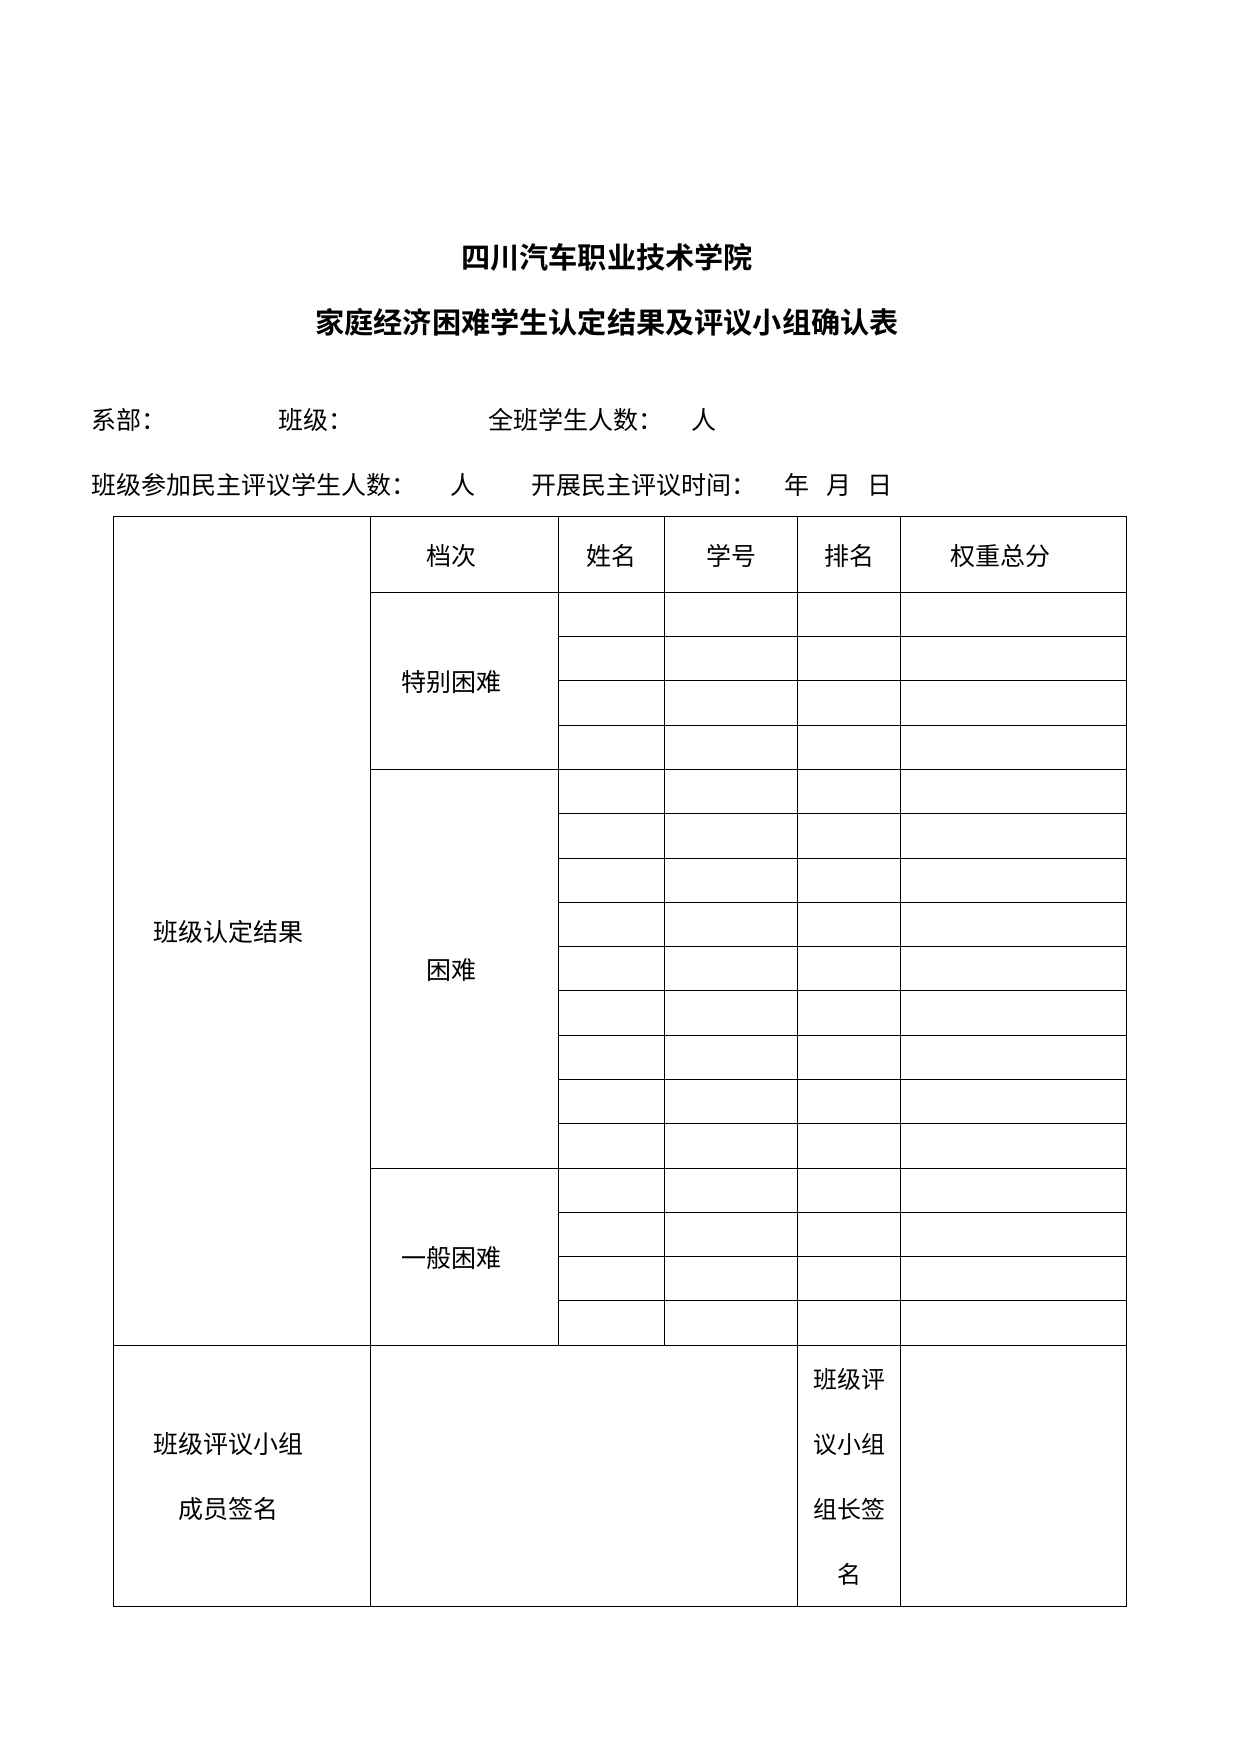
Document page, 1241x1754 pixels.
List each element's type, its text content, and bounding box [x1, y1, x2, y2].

table_cell [901, 593, 1126, 636]
table_cell [559, 681, 664, 725]
table_cell [901, 1036, 1126, 1079]
table_cell [665, 991, 797, 1034]
table_cell [798, 1124, 900, 1167]
table_cell [665, 814, 797, 857]
table_cell [901, 991, 1126, 1034]
table_cell [901, 903, 1126, 946]
table_cell [559, 1036, 664, 1079]
table_cell 班级评议小组 成员签名 [114, 1346, 370, 1606]
table_cell [665, 1301, 797, 1344]
table_cell [665, 947, 797, 990]
table_cell [665, 859, 797, 902]
table_cell [559, 1169, 664, 1212]
table_cell [798, 1169, 900, 1212]
table_cell [798, 859, 900, 902]
table_cell [798, 1036, 900, 1079]
table_cell [901, 1169, 1126, 1212]
table_header 档次 [371, 517, 558, 592]
table_cell [901, 1124, 1126, 1167]
table_cell 班级评议小组组长签名 [798, 1346, 900, 1606]
table_cell [798, 681, 900, 725]
table_cell [665, 770, 797, 813]
table_cell 一般困难 [371, 1169, 558, 1344]
table_cell [901, 681, 1126, 725]
table_cell [665, 593, 797, 636]
table_cell [901, 1257, 1126, 1300]
text 系部： 班级： 全班学生人数： 人 [91, 386, 1122, 451]
table_cell [559, 593, 664, 636]
table_cell [798, 593, 900, 636]
table_cell [798, 637, 900, 680]
table_cell [798, 770, 900, 813]
table_cell [559, 1213, 664, 1256]
table_cell [901, 859, 1126, 902]
text 四川汽车职业技术学院 [91, 223, 1122, 288]
table_cell [901, 1346, 1126, 1606]
table_cell [665, 1036, 797, 1079]
table_cell [559, 1124, 664, 1167]
table_cell [559, 991, 664, 1034]
table_cell [559, 637, 664, 680]
table_header 学号 [665, 517, 797, 592]
table_cell [798, 726, 900, 769]
text 班级参加民主评议学生人数： 人 开展民主评议时间： 年 月 日 [91, 451, 1122, 516]
table_cell [371, 1346, 797, 1606]
table_cell [901, 947, 1126, 990]
table_cell [665, 1169, 797, 1212]
table_cell [665, 1257, 797, 1300]
table_cell [559, 814, 664, 857]
table_cell [901, 1080, 1126, 1123]
table_cell [901, 770, 1126, 813]
table_header 权重总分 [901, 517, 1126, 592]
table_cell [665, 637, 797, 680]
table_cell [559, 903, 664, 946]
table_cell [901, 1213, 1126, 1256]
table_cell [798, 947, 900, 990]
table_cell 困难 [371, 770, 558, 1167]
table_cell [798, 1301, 900, 1344]
table_cell [665, 1080, 797, 1123]
table_cell [798, 1257, 900, 1300]
table_cell [559, 1257, 664, 1300]
table_cell [901, 1301, 1126, 1344]
table_cell [665, 903, 797, 946]
table_header 排名 [798, 517, 900, 592]
text 家庭经济困难学生认定结果及评议小组确认表 [91, 288, 1122, 353]
table_cell [559, 726, 664, 769]
table_cell [798, 814, 900, 857]
table_cell [559, 770, 664, 813]
table_cell 特别困难 [371, 593, 558, 769]
table_cell [665, 1213, 797, 1256]
table_cell [559, 947, 664, 990]
table_cell [901, 637, 1126, 680]
table_cell [665, 1124, 797, 1167]
table_cell [901, 726, 1126, 769]
table_cell [559, 1080, 664, 1123]
table_cell [798, 1213, 900, 1256]
table_cell [798, 991, 900, 1034]
table_cell [665, 726, 797, 769]
table_header 姓名 [559, 517, 664, 592]
table_cell [798, 1080, 900, 1123]
table_cell [901, 814, 1126, 857]
table_cell [798, 903, 900, 946]
table_cell [665, 681, 797, 725]
table_cell [559, 859, 664, 902]
table_header 班级认定结果 [114, 517, 370, 1344]
table_cell [559, 1301, 664, 1344]
